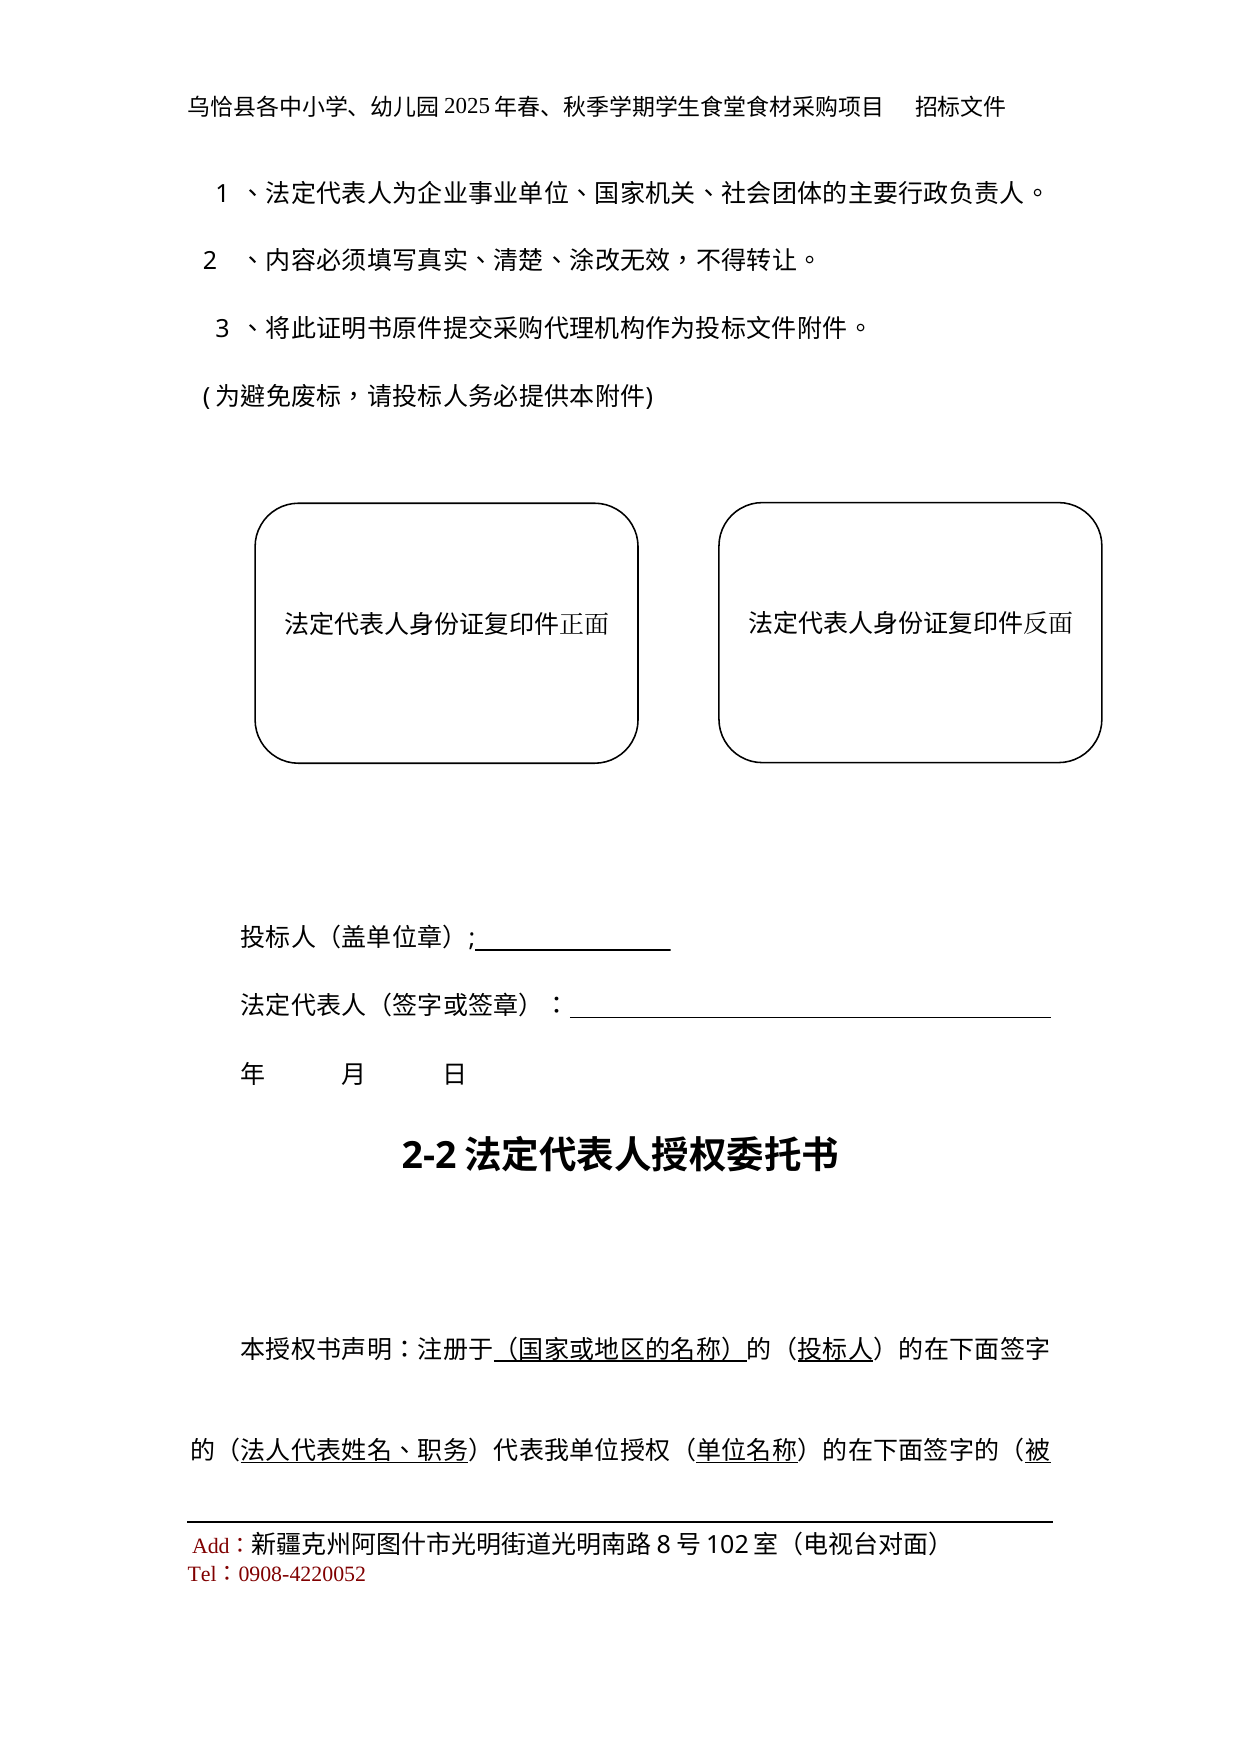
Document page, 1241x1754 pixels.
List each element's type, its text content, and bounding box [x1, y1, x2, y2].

text 年 月 日 [190, 1039, 1050, 1106]
text (为避免废标，请投标人务必提供本附件) [190, 362, 1050, 429]
text 3、将此证明书原件提交采购代理机构作为投标文件附件。 [190, 294, 1050, 362]
text 2、内容必须填写真实、清楚、涂改无效，不得转让。 [190, 226, 1050, 294]
text 法定代表人（签字或签章）： [190, 971, 1050, 1039]
subtitle 2-2法定代表人授权委托书 [190, 1124, 1050, 1179]
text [190, 1314, 1050, 1484]
text 1、法定代表人为企业事业单位、国家机关、社会团体的主要行政负责人。 [190, 158, 1050, 226]
text 投标人（盖单位章）; [190, 903, 1050, 971]
